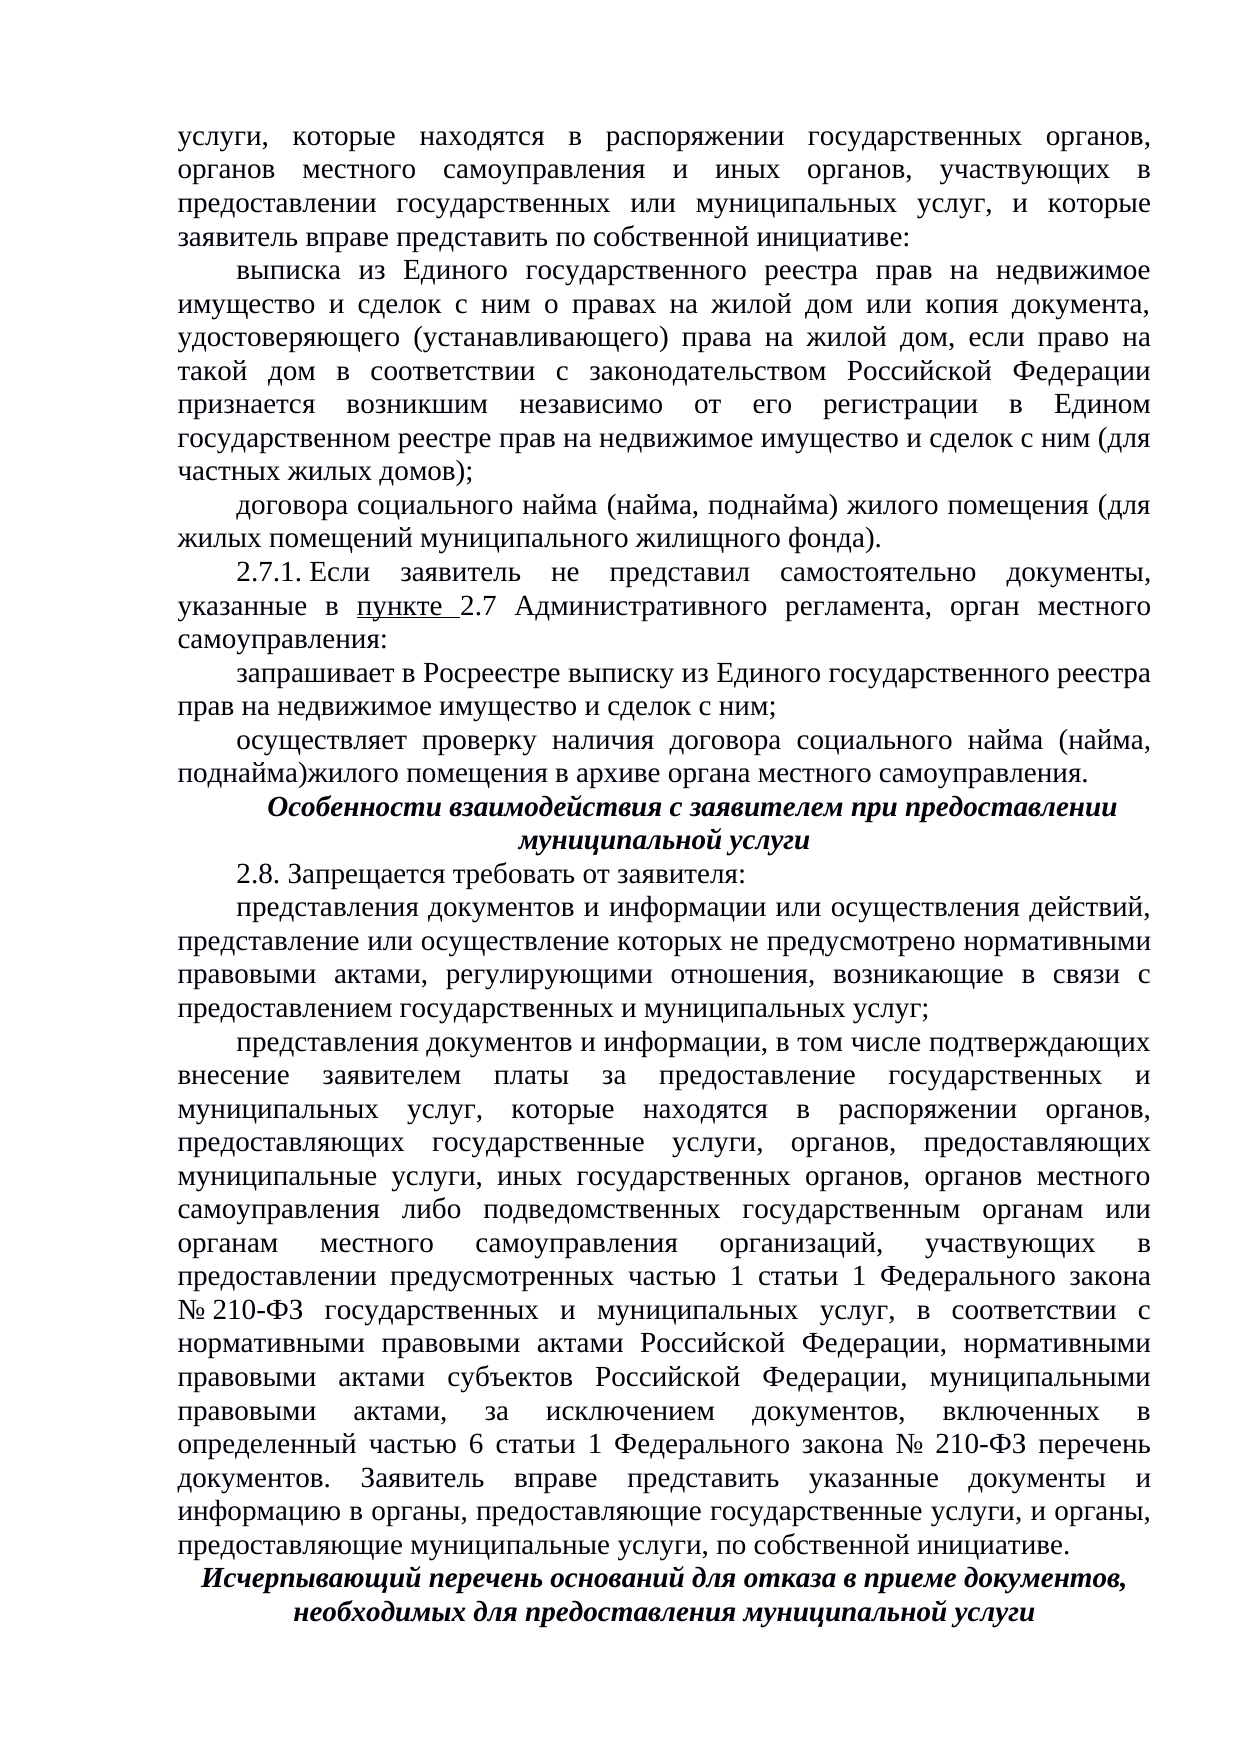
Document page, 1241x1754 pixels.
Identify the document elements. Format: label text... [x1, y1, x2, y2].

text выписка из Единого государственного реестра прав на недвижимое имущество и сделок с ним о правах на жилой дом или копия документа, удостоверяющего (устанавливающего) права на жилой дом, если право на такой дом в соответствии с законодательством Российской Федерации признается возникшим независимо от его регистрации в Едином государственном реестре прав на недвижимое имущество и сделок с ним (для частных жилых домов); [177, 252, 1152, 487]
text 2.8. Запрещается требовать от заявителя: [177, 856, 1152, 889]
text запрашивает в Росреестре выписку из Единого государственного реестра прав на недвижимое имущество и сделок с ним; [177, 655, 1152, 722]
text Особенности взаимодействия с заявителем при предоставлении муниципальной услуги [177, 789, 1152, 856]
text осуществляет проверку наличия договора социального найма (найма, поднайма)жилого помещения в архиве органа местного самоуправления. [177, 722, 1152, 789]
text 2.7.1. Если заявитель не представил самостоятельно документы, указанные в пункте 2.7 Административного регламента, орган местного самоуправления: [177, 554, 1152, 655]
text Исчерпывающий перечень оснований для отказа в приеме документов, необходимых для предоставления муниципальной услуги [177, 1560, 1152, 1627]
text представления документов и информации или осуществления действий, представление или осуществление которых не предусмотрено нормативными правовыми актами, регулирующими отношения, возникающие в связи с предоставлением государственных и муниципальных услуг; [177, 889, 1152, 1024]
text представления документов и информации, в том числе подтверждающих внесение заявителем платы за предоставление государственных и муниципальных услуг, которые находятся в распоряжении органов, предоставляющих государственные услуги, органов, предоставляющих муниципальные услуги, иных государственных органов, органов местного самоуправления либо подведомственных государственным органам или органам местного самоуправления организаций, участвующих в предоставлении предусмотренных частью 1 статьи 1 Федерального закона № 210-ФЗ государственных и муниципальных услуг, в соответствии с нормативными правовыми актами Российской Федерации, нормативными правовыми актами субъектов Российской Федерации, муниципальными правовыми актами, за исключением документов, включенных в определенный частью 6 статьи 1 Федерального закона № 210-ФЗ перечень документов. Заявитель вправе представить указанные документы и информацию в органы, предоставляющие государственные услуги, и органы, предоставляющие муниципальные услуги, по собственной инициативе. [177, 1024, 1152, 1560]
text договора социального найма (найма, поднайма) жилого помещения (для жилых помещений муниципального жилищного фонда). [177, 487, 1152, 554]
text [177, 118, 1152, 252]
